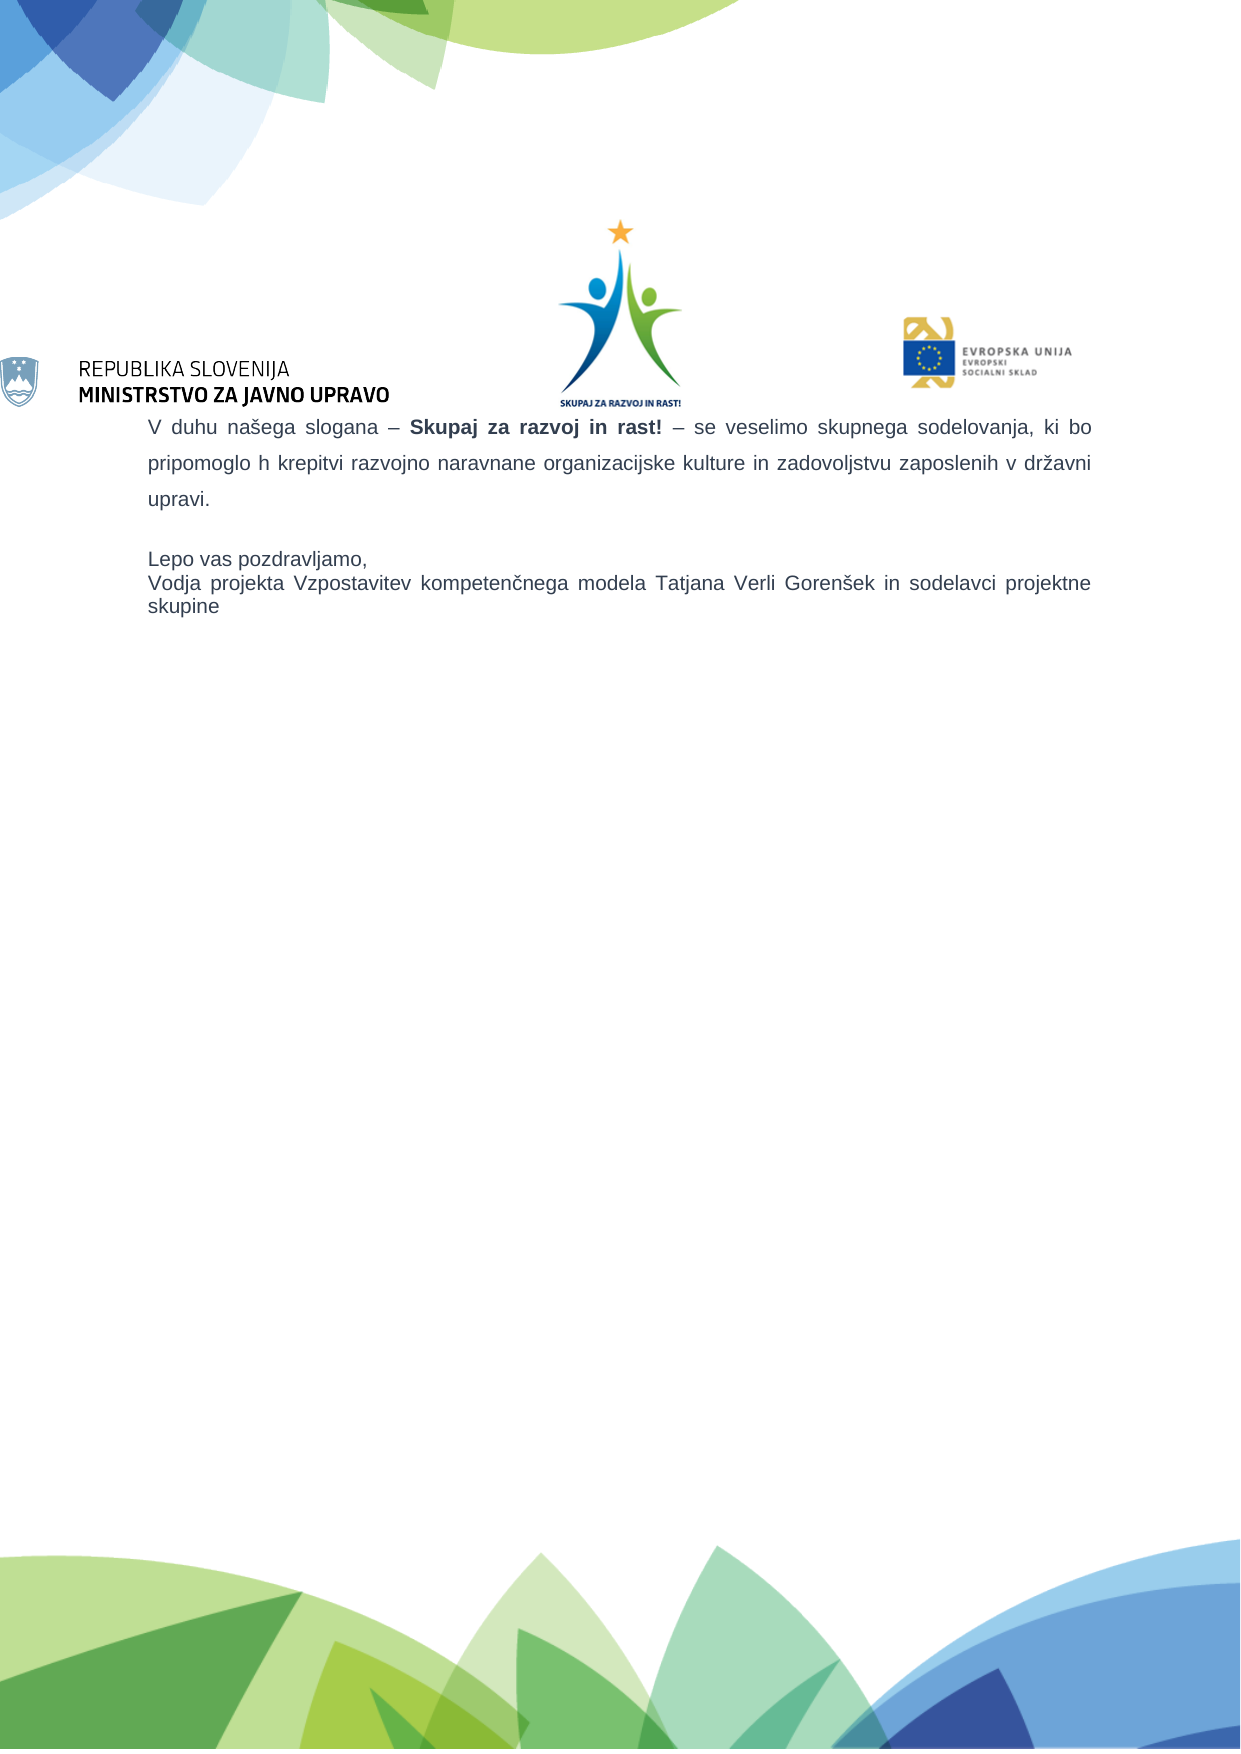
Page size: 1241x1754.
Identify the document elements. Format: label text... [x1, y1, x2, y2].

picture [878, 301, 1093, 409]
text Vodja projekta Vzpostavitev kompetenčnega modela Tatjana Verli Gorenšek in sodelavci projektne skupine [148, 570, 1093, 618]
picture [0, 357, 389, 409]
picture [0, 1535, 1241, 1749]
text Lepo vas pozdravljamo, [148, 546, 1093, 570]
text V duhu našega slogana – Skupaj za razvoj in rast! – se veselimo skupnega sodelovanja, ki bo pripomoglo h krepitvi razvojno naravnane organizacijske kulture in zadovoljstvu zaposlenih v državni upravi. [148, 414, 1093, 510]
picture [0, 0, 741, 409]
